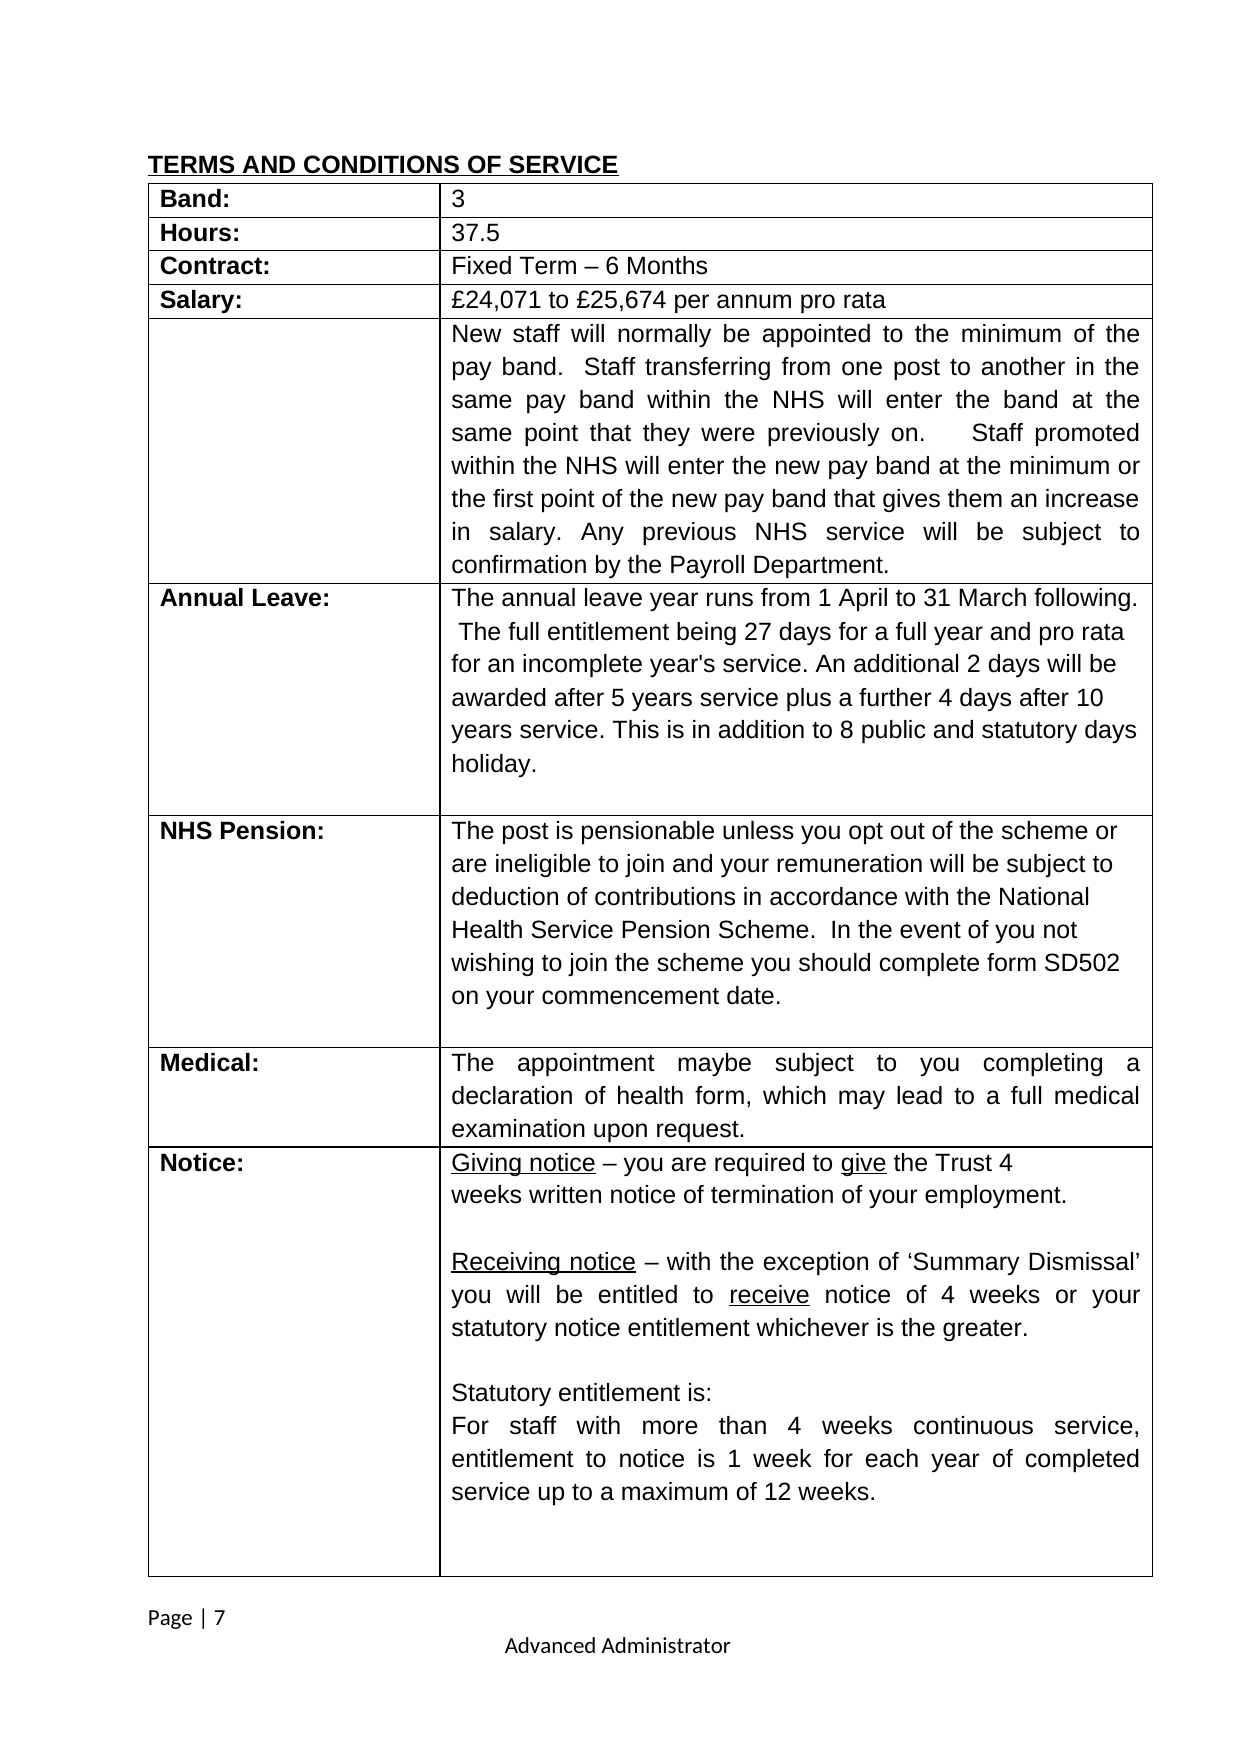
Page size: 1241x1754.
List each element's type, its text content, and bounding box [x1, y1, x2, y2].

table_cell £24,071 to £25,674 per annum pro rata [441, 285, 1152, 318]
table_header 3 [441, 184, 1152, 217]
table_header Band: [149, 184, 439, 217]
table_cell Salary: [149, 285, 439, 318]
table_cell The annual leave year runs from 1 April to 31 March following. The full entitlement being 27 days for a full year and pro rata for an incomplete year's service. An additional 2 days will be awarded after 5 years service plus a further 4 days after 10 years service. This is in addition to 8 public and statutory days holiday. [441, 584, 1152, 814]
table_cell Hours: [149, 218, 439, 250]
table_cell Annual Leave: [149, 584, 439, 814]
table_cell Medical: [149, 1048, 439, 1146]
table_cell Contract: [149, 251, 439, 284]
table_cell 37.5 [441, 218, 1152, 250]
table_cell [149, 319, 439, 582]
table_cell The post is pensionable unless you opt out of the scheme or are ineligible to join and your remuneration will be subject to deduction of contributions in accordance with the National Health Service Pension Scheme. In the event of you not wishing to join the scheme you should complete form SD502 on your commencement date. [441, 816, 1152, 1047]
text TERMS AND CONDITIONS OF SERVICE [148, 150, 1137, 179]
table_cell Giving notice – you are required to give the Trust 4 weeks written notice of termination of your employment. Receiving notice – with the exception of ‘Summary Dismissal’ you will be entitled to receive notice of 4 weeks or your statutory notice entitlement whichever is the greater. Statutory entitlement is: For staff with more than 4 weeks continuous service, entitlement to notice is 1 week for each year of completed service up to a maximum of 12 weeks. [441, 1148, 1152, 1576]
table_cell New staff will normally be appointed to the minimum of the pay band. Staff transferring from one post to another in the same pay band within the NHS will enter the band at the same point that they were previously on. Staff promoted within the NHS will enter the new pay band at the minimum or the first point of the new pay band that gives them an increase in salary. Any previous NHS service will be subject to confirmation by the Payroll Department. [441, 319, 1152, 582]
table_cell NHS Pension: [149, 816, 439, 1047]
table_cell The appointment maybe subject to you completing a declaration of health form, which may lead to a full medical examination upon request. [441, 1048, 1152, 1146]
table_cell Fixed Term – 6 Months [441, 251, 1152, 284]
table_cell Notice: [149, 1148, 439, 1576]
